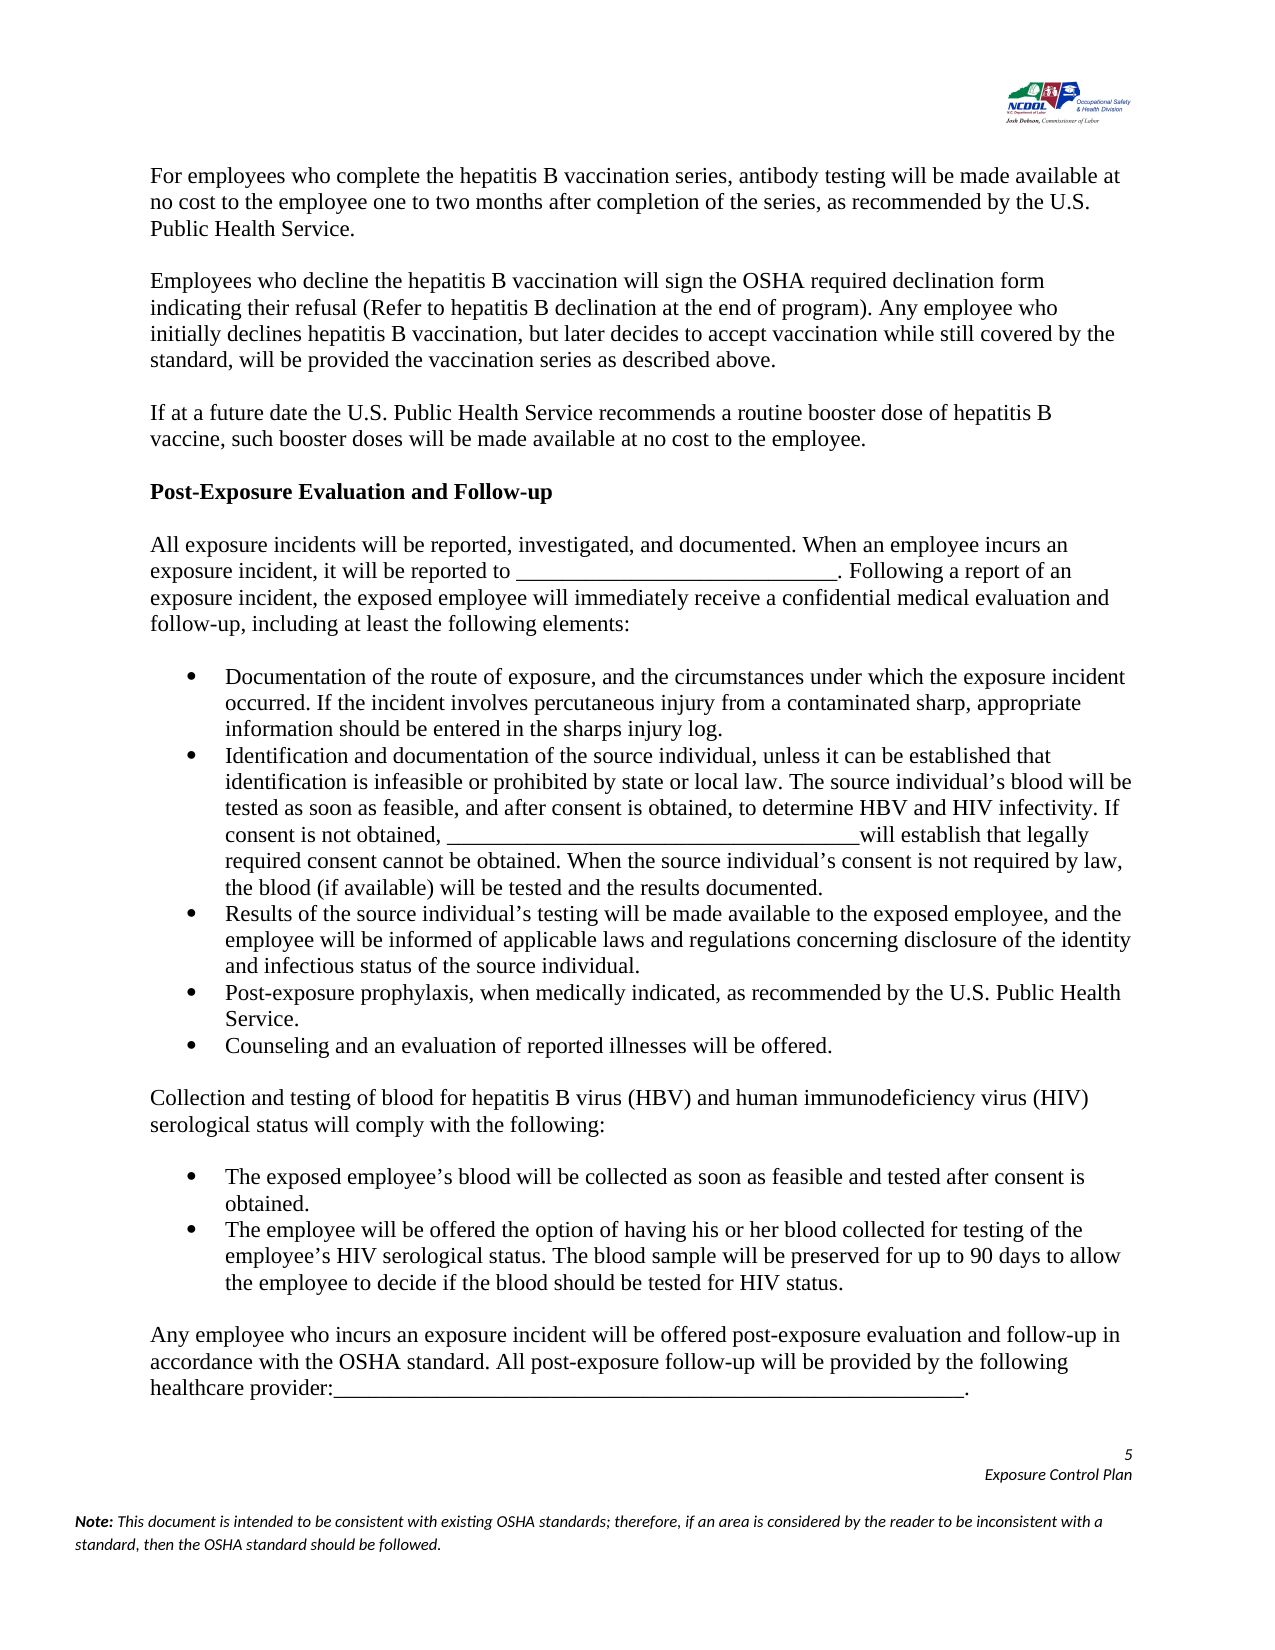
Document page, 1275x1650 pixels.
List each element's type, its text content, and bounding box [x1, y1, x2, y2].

text Post-Exposure Evaluation and Follow-up [150, 478, 1134, 504]
list Post-exposure prophylaxis, when medically indicated, as recommended by the U.S. Public Health Service. [187, 979, 1134, 1032]
text Collection and testing of blood for hepatitis B virus (HBV) and human immunodeficiency virus (HIV) serological status will comply with the following: [150, 1084, 1134, 1137]
text Any employee who incurs an exposure incident will be offered post-exposure evaluation and follow-up in accordance with the OSHA standard. All post-exposure follow-up will be provided by the following healthcare provider:_______________________________________________________. [150, 1322, 1134, 1401]
list Identification and documentation of the source individual, unless it can be established that identification is infeasible or prohibited by state or local law. The source individual’s blood will be tested as soon as feasible, and after consent is obtained, to determine HBV and HIV infectivity. If consent is not obtained, ____________________________________will establish that legally required consent cannot be obtained. When the source individual’s consent is not required by law, the blood (if available) will be tested and the results documented. [187, 742, 1134, 900]
list The employee will be offered the option of having his or her blood collected for testing of the employee’s HIV serological status. The blood sample will be preserved for up to 90 days to allow the employee to decide if the blood should be tested for HIV status. [187, 1216, 1134, 1295]
list The exposed employee’s blood will be collected as soon as feasible and tested after consent is obtained. [187, 1163, 1134, 1216]
list Documentation of the route of exposure, and the circumstances under which the exposure incident occurred. If the incident involves percutaneous injury from a contaminated sharp, appropriate information should be entered in the sharps injury log. [187, 663, 1134, 742]
picture [1001, 75, 1134, 136]
text All exposure incidents will be reported, investigated, and documented. When an employee incurs an exposure incident, it will be reported to ____________________________. Following a report of an exposure incident, the exposed employee will immediately receive a confidential medical evaluation and follow-up, including at least the following elements: [150, 531, 1134, 636]
text If at a future date the U.S. Public Health Service recommends a routine booster dose of hepatitis B vaccine, such booster doses will be made available at no cost to the employee. [150, 399, 1134, 452]
text Employees who decline the hepatitis B vaccination will sign the OSHA required declination form indicating their refusal (Refer to hepatitis B declination at the end of program). Any employee who initially declines hepatitis B vaccination, but later decides to accept vaccination while still covered by the standard, will be provided the vaccination series as described above. [150, 267, 1134, 373]
text For employees who complete the hepatitis B vaccination series, antibody testing will be made available at no cost to the employee one to two months after completion of the series, as recommended by the U.S. Public Health Service. [150, 162, 1134, 241]
list Counseling and an evaluation of reported illnesses will be offered. [187, 1032, 1134, 1058]
list Results of the source individual’s testing will be made available to the exposed employee, and the employee will be informed of applicable laws and regulations concerning disclosure of the identity and infectious status of the source individual. [187, 900, 1134, 979]
